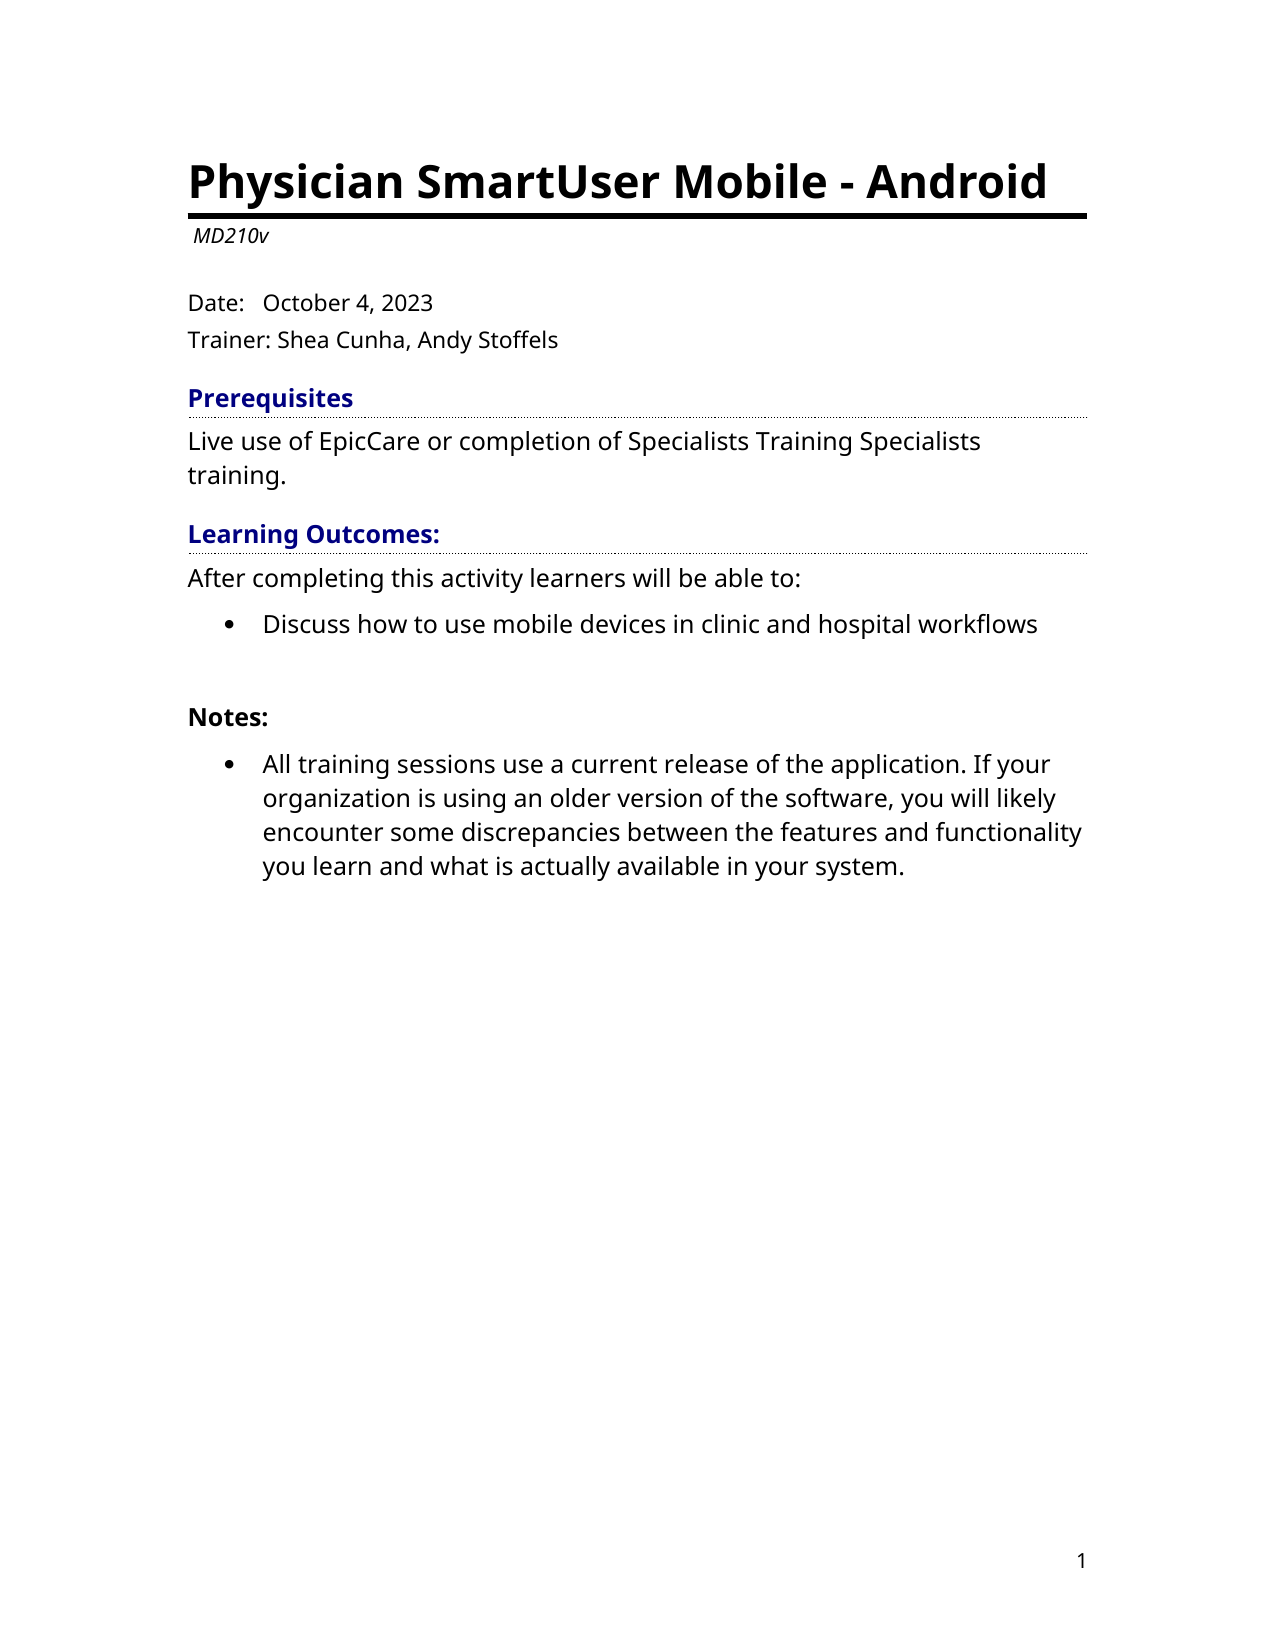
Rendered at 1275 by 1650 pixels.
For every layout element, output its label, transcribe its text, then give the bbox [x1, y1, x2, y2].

list All training sessions use a current release of the application. If your organization is using an older version of the software, you will likely encounter some discrepancies between the features and functionality you learn and what is actually available in your system. [225, 747, 1087, 883]
text Notes: [187, 700, 1087, 734]
text MD210v [187, 214, 1087, 249]
text After completing this activity learners will be able to: [187, 560, 1087, 594]
subtitle Prerequisites [187, 380, 1087, 418]
subtitle Learning Outcomes: [187, 517, 1087, 554]
subtitle Date: October 4, 2023 [187, 287, 1087, 318]
subtitle Physician SmartUser Mobile - Android [187, 150, 1275, 212]
text Live use of EpicCare or completion of Specialists Training Specialists training. [187, 424, 1087, 492]
list Discuss how to use mobile devices in clinic and hospital workflows [225, 607, 1087, 641]
subtitle Trainer: Shea Cunha, Andy Stoffels [187, 324, 1087, 355]
